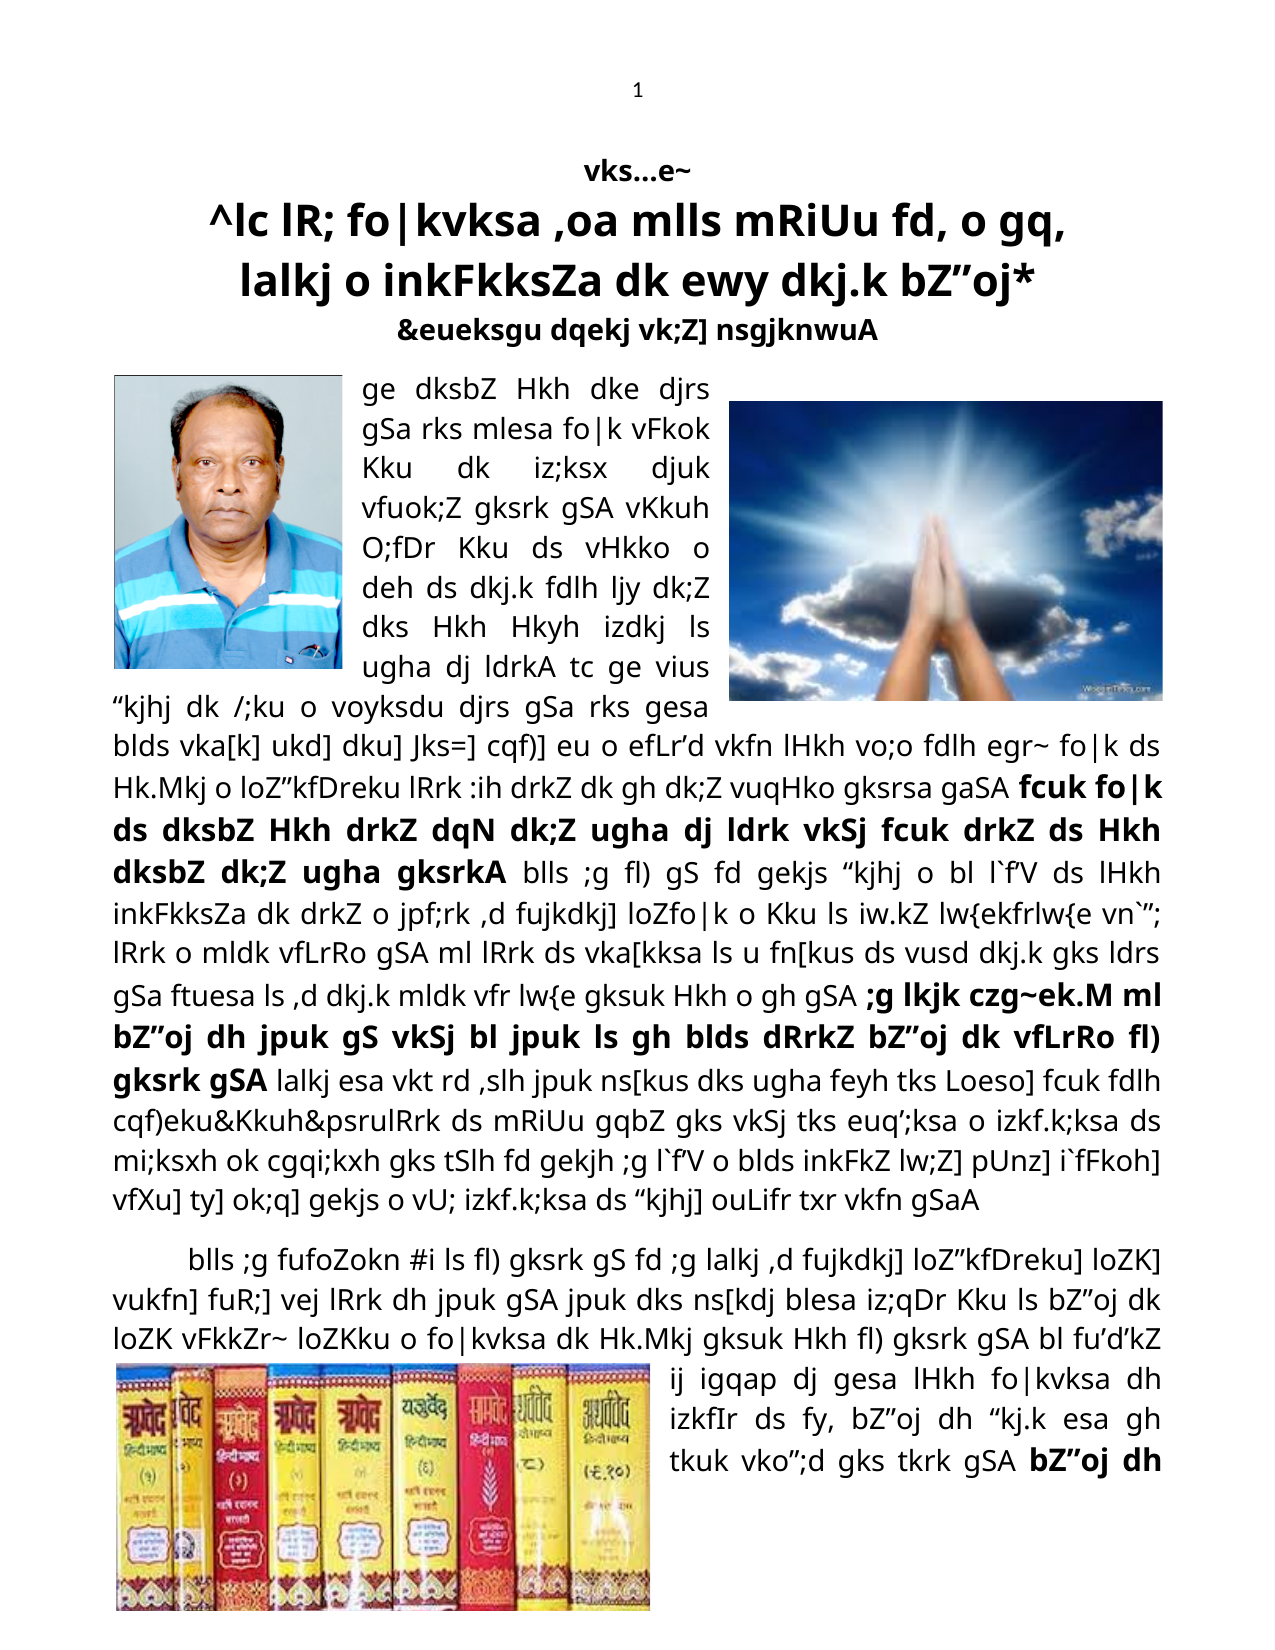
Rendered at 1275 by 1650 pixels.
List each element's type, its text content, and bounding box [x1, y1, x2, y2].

text vks…e~ [112, 150, 1162, 190]
text &eueksgu dqekj vk;Z] nsgjknwuA [112, 309, 1162, 348]
text ge dksbZ Hkh dke djrs gSa rks mlesa fo|k vFkok Kku dk iz;ksx djuk vfuok;Z gksrk gSA vKkuh O;fDr Kku ds vHkko o deh ds dkj.k fdlh ljy dk;Z dks Hkh Hkyh izdkj ls ugha dj ldrkA tc ge vius “kjhj dk /;ku o voyksdu djrs gSa rks gesa blds vka[k] ukd] dku] Jks=] cqf)] eu o efLr’d vkfn lHkh vo;o fdlh egr~ fo|k ds Hk.Mkj o loZ”kfDreku lRrk :ih drkZ dk gh dk;Z vuqHko gksrsa gaSA fcuk fo|k ds dksbZ Hkh drkZ dqN dk;Z ugha dj ldrk vkSj fcuk drkZ ds Hkh dksbZ dk;Z ugha gksrkA blls ;g fl) gS fd gekjs “kjhj o bl l`f’V ds lHkh inkFkksZa dk drkZ o jpf;rk ,d fujkdkj] loZfo|k o Kku ls iw.kZ lw{ekfrlw{e vn`”; lRrk o mldk vfLrRo gSA ml lRrk ds vka[kksa ls u fn[kus ds vusd dkj.k gks ldrs gSa ftuesa ls ,d dkj.k mldk vfr lw{e gksuk Hkh o gh gSA ;g lkjk czg~ek.M ml bZ”oj dh jpuk gS vkSj bl jpuk ls gh blds dRrkZ bZ”oj dk vfLrRo fl) gksrk gSA lalkj esa vkt rd ,slh jpuk ns[kus dks ugha feyh tks Loeso] fcuk fdlh cqf)eku&Kkuh&psrulRrk ds mRiUu gqbZ gks vkSj tks euq’;ksa o izkf.k;ksa ds mi;ksxh ok cgqi;kxh gks tSlh fd gekjh ;g l`f’V o blds inkFkZ lw;Z] pUnz] i`fFkoh] vfXu] ty] ok;q] gekjs o vU; izkf.k;ksa ds “kjhj] ouLifr txr vkfn gSaA [112, 368, 1162, 1219]
picture [729, 401, 1163, 701]
picture [116, 1363, 651, 1611]
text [112, 1239, 1162, 1480]
picture [114, 375, 343, 667]
text lalkj o inkFkksZa dk ewy dkj.k bZ”oj* [112, 249, 1162, 309]
text ^lc lR; fo|kvksa ,oa mlls mRiUu fd, o gq, [112, 190, 1162, 249]
